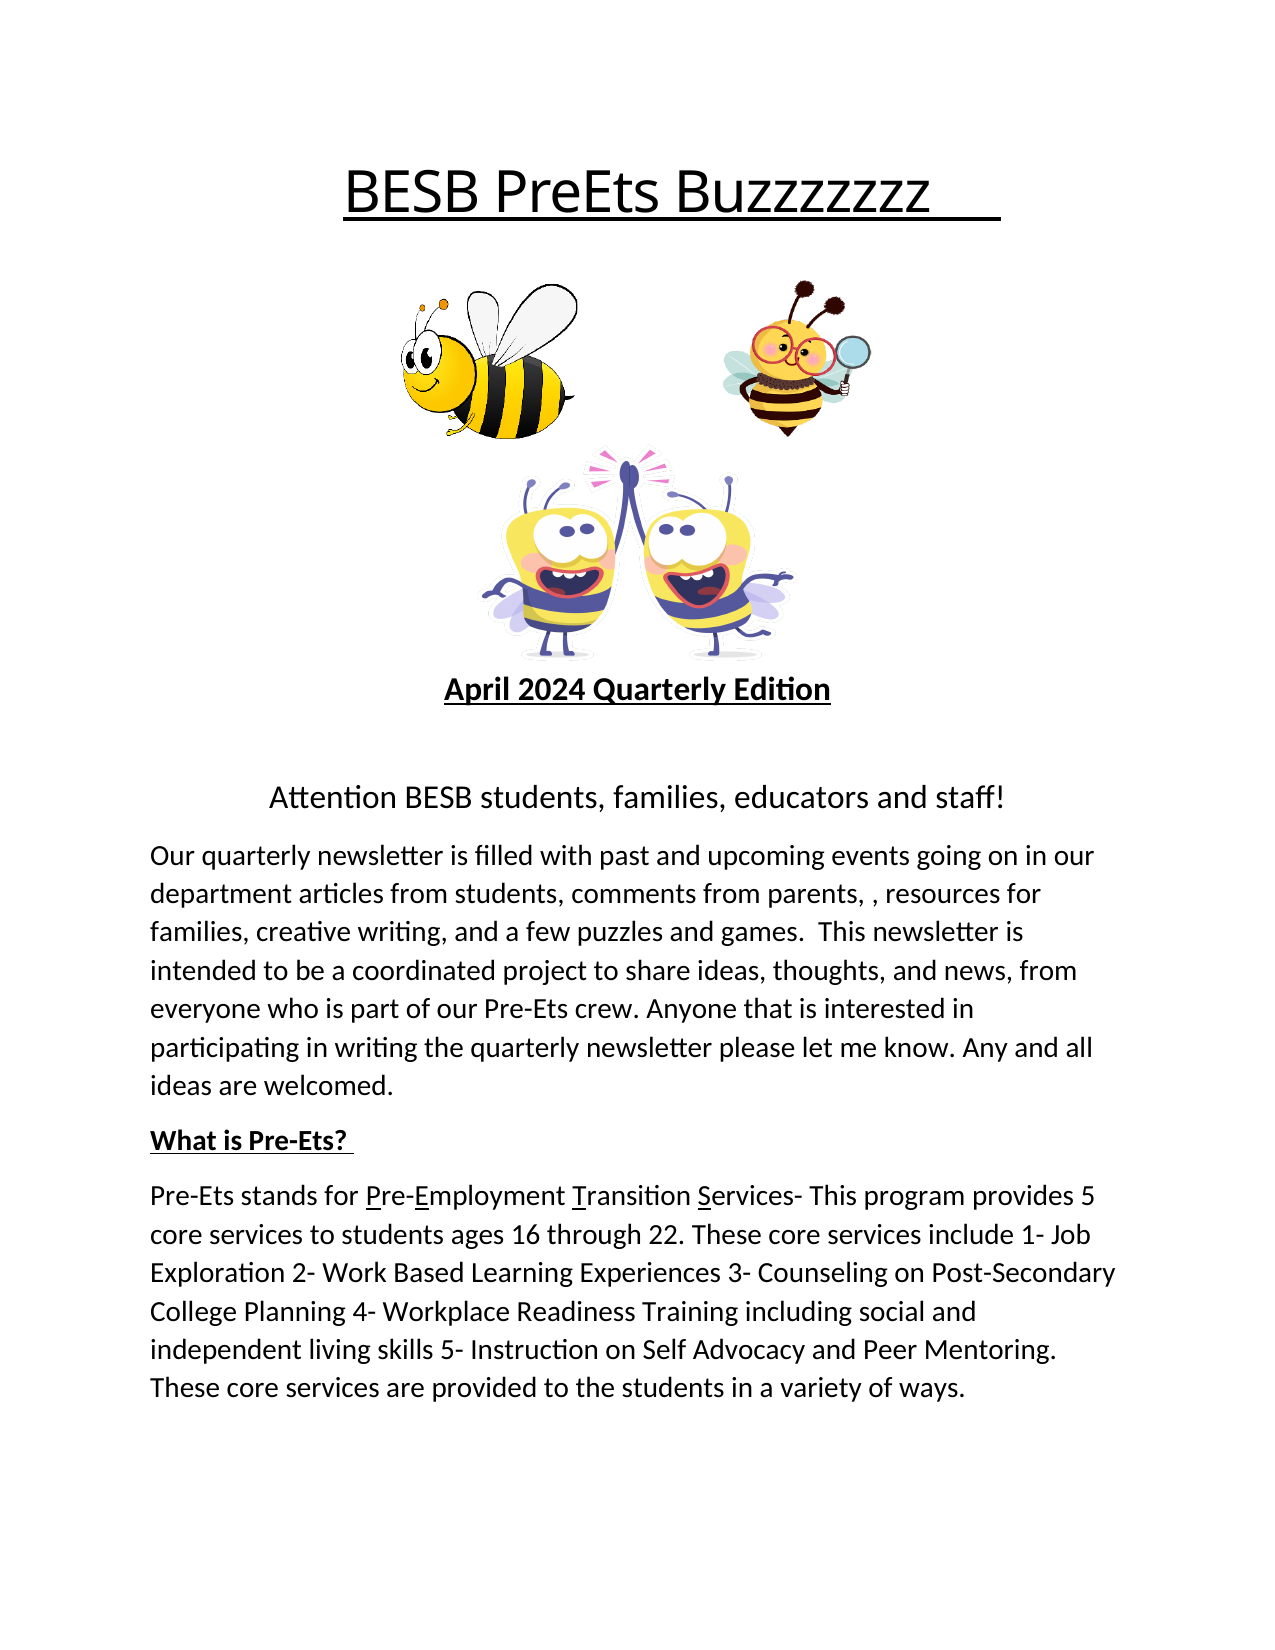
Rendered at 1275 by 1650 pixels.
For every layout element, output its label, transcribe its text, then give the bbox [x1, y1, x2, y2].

text What is Pre-Ets? [150, 1122, 1125, 1158]
text Pre-Ets stands for Pre-Employment Transition Services- This program provides 5 core services to students ages 16 through 22. These core services include 1- Job Exploration 2- Work Based Learning Experiences 3- Counseling on Post-Secondary College Planning 4- Workplace Readiness Training including social and independent living skills 5- Instruction on Self Advocacy and Peer Mentoring. These core services are provided to the students in a variety of ways. [150, 1177, 1125, 1405]
picture [401, 276, 874, 669]
title BESB PreEts Buzzzzzzz [150, 150, 1125, 229]
text Our quarterly newsletter is filled with past and upcoming events going on in our department articles from students, comments from parents, , resources for families, creative writing, and a few puzzles and games. This newsletter is intended to be a coordinated project to share ideas, thoughts, and news, from everyone who is part of our Pre-Ets crew. Anyone that is interested in participating in writing the quarterly newsletter please let me know. Any and all ideas are welcomed. [150, 837, 1125, 1103]
text April 2024 Quarterly Edition [150, 668, 1125, 709]
text Attention BESB students, families, educators and staff! [150, 776, 1125, 817]
